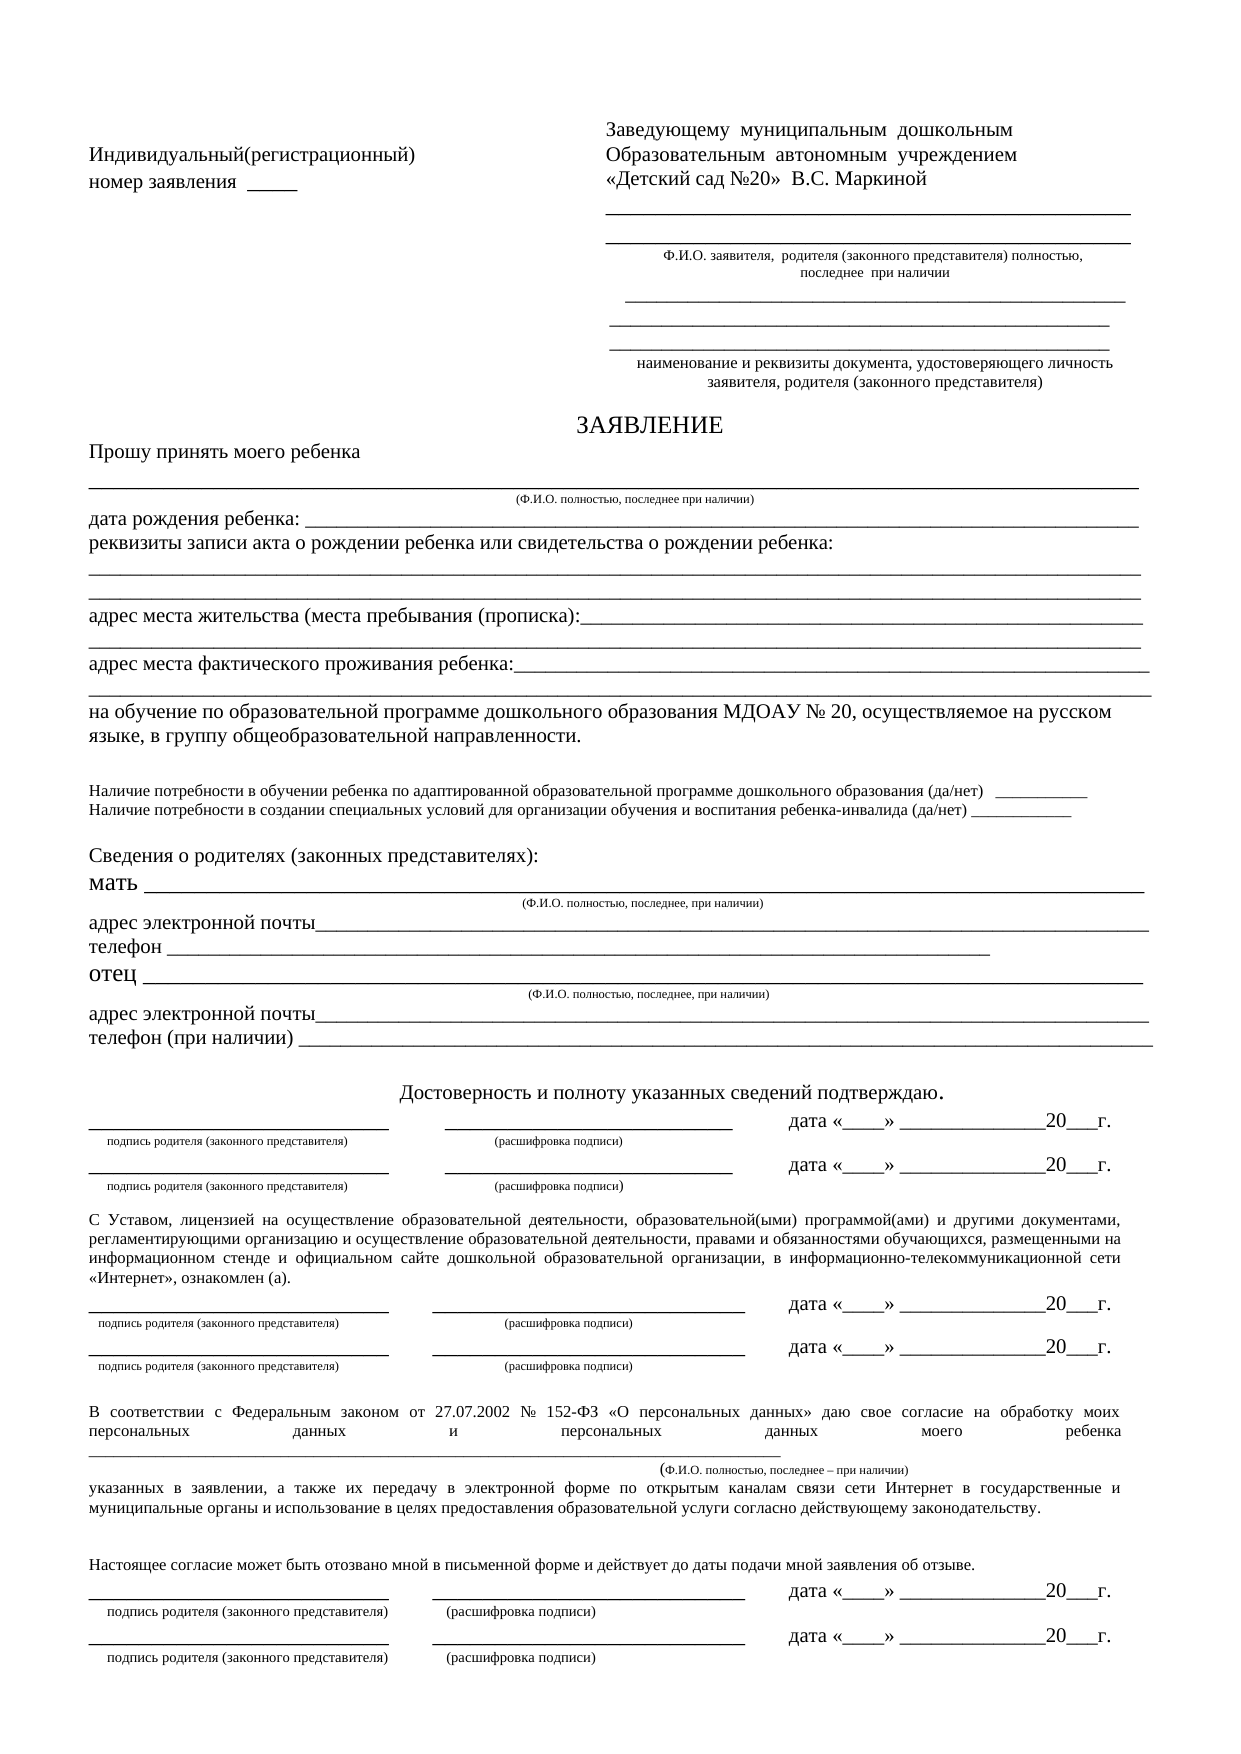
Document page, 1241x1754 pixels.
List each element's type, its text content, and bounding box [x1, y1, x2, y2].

text ________________________ _________________________ дата «____» ______________20___г. [89, 1619, 1181, 1648]
text _____________________________________________________________________________________________________ [89, 627, 1181, 651]
text ________________________ _______________________ дата «____» ______________20___г. [89, 1104, 1181, 1133]
text (Ф.И.О. полностью, последнее при наличии) [89, 492, 1181, 506]
text подпись родителя (законного представителя) (расшифровка подписи) [89, 1358, 1181, 1373]
text дата рождения ребенка: ________________________________________________________________________________ [89, 506, 1181, 530]
text подпись родителя (законного представителя) (расшифровка подписи) [89, 1648, 1181, 1665]
text реквизиты записи акта о рождении ребенка или свидетельства о рождении ребенка: _____________________________________________________________________________________________________ [89, 530, 1181, 578]
text адрес места фактического проживания ребенка:_____________________________________________________________ [89, 651, 1181, 675]
text адрес места жительства (места пребывания (прописка):______________________________________________________ [89, 602, 1181, 627]
text отец ________________________________________________________________________________ [89, 958, 1181, 987]
text В соответствии с Федеральным законом от 27.07.2002 № 152-ФЗ «О персональных данных» даю свое согласие на обработку моих персональных данных и персональных данных моего ребенка ___________________________________________________________________________________ [89, 1402, 1122, 1459]
text Наличие потребности в обучении ребенка по адаптированной образовательной программе дошкольного образования (да/нет) ___________ [89, 780, 1181, 799]
text (Ф.И.О. полностью, последнее, при наличии) [89, 896, 1181, 910]
text телефон (при наличии) __________________________________________________________________________________ [89, 1025, 1181, 1049]
text ________________________ _________________________ дата «____» ______________20___г. [89, 1574, 1181, 1603]
text ЗАЯВЛЕНИЕ [89, 410, 1181, 439]
text подпись родителя (законного представителя) (расшифровка подписи) [89, 1603, 1181, 1619]
text Наличие потребности в создании специальных условий для организации обучения и воспитания ребенка-инвалида (да/нет) ____________ [89, 799, 1181, 819]
text мать ________________________________________________________________________________ [89, 867, 1181, 896]
text ________________________ _______________________ дата «____» ______________20___г. [89, 1148, 1181, 1176]
text на обучение по образовательной программе дошкольного образования МДОАУ № 20, осуществляемое на русском [89, 699, 1181, 723]
text ________________________ _________________________ дата «____» ______________20___г. [89, 1287, 1181, 1315]
table_header Индивидуальный(регистрационный) номер заявления ____ [78, 118, 594, 391]
text адрес электронной почты________________________________________________________________________________ [89, 910, 1181, 934]
text языке, в группу общеобразовательной направленности. [89, 723, 1181, 747]
text телефон _______________________________________________________________________________ [89, 934, 1181, 958]
text ________________________ _________________________ дата «____» ______________20___г. [89, 1330, 1181, 1358]
text (Ф.И.О. полностью, последнее – при наличии) [89, 1459, 1181, 1478]
text подпись родителя (законного представителя) (расшифровка подписи) [89, 1315, 1181, 1330]
text указанных в заявлении, а также их передачу в электронной форме по открытым каналам связи сети Интернет в государственные и муниципальные органы и использование в целях предоставления образовательной услуги согласно действующему законодательству. [89, 1478, 1122, 1517]
text Прошу принять моего ребенка ____________________________________________________________________________________ [89, 439, 1181, 492]
table_header Заведующему муниципальным дошкольным Образовательным автономным учреждением «Детский сад №20» В.С. Маркиной __________________________________________ __________________________________________ Ф.И.О. заявителя, родителя (законного представителя) полностью, последнее при наличии ________________________________________________ ________________________________________________ ________________________________________________ наименование и реквизиты документа, удостоверяющего личность заявителя, родителя (законного представителя) [594, 118, 1152, 391]
text (Ф.И.О. полностью, последнее, при наличии) [162, 987, 1181, 1001]
text ______________________________________________________________________________________________________ [89, 675, 1181, 699]
text подпись родителя (законного представителя) (расшифровка подписи) [89, 1133, 1181, 1148]
text подпись родителя (законного представителя) (расшифровка подписи) [89, 1176, 1181, 1193]
text Достоверность и полноту указанных сведений подтверждаю. [162, 1076, 1181, 1104]
text Настоящее согласие может быть отозвано мной в письменной форме и действует до даты подачи мной заявления об отзыве. [89, 1555, 1181, 1574]
text адрес электронной почты________________________________________________________________________________ [89, 1001, 1181, 1025]
text _____________________________________________________________________________________________________ [89, 578, 1181, 602]
text Сведения о родителях (законных представителях): [89, 843, 1181, 867]
text С Уставом, лицензией на осуществление образовательной деятельности, образовательной(ыми) программой(ами) и другими документами, регламентирующими организацию и осуществление образовательной деятельности, правами и обязанностями обучающихся, размещенными на информационном стенде и официальном сайте дошкольной образовательной организации, в информационно-телекоммуникационной сети «Интернет», ознакомлен (а). [89, 1210, 1122, 1287]
